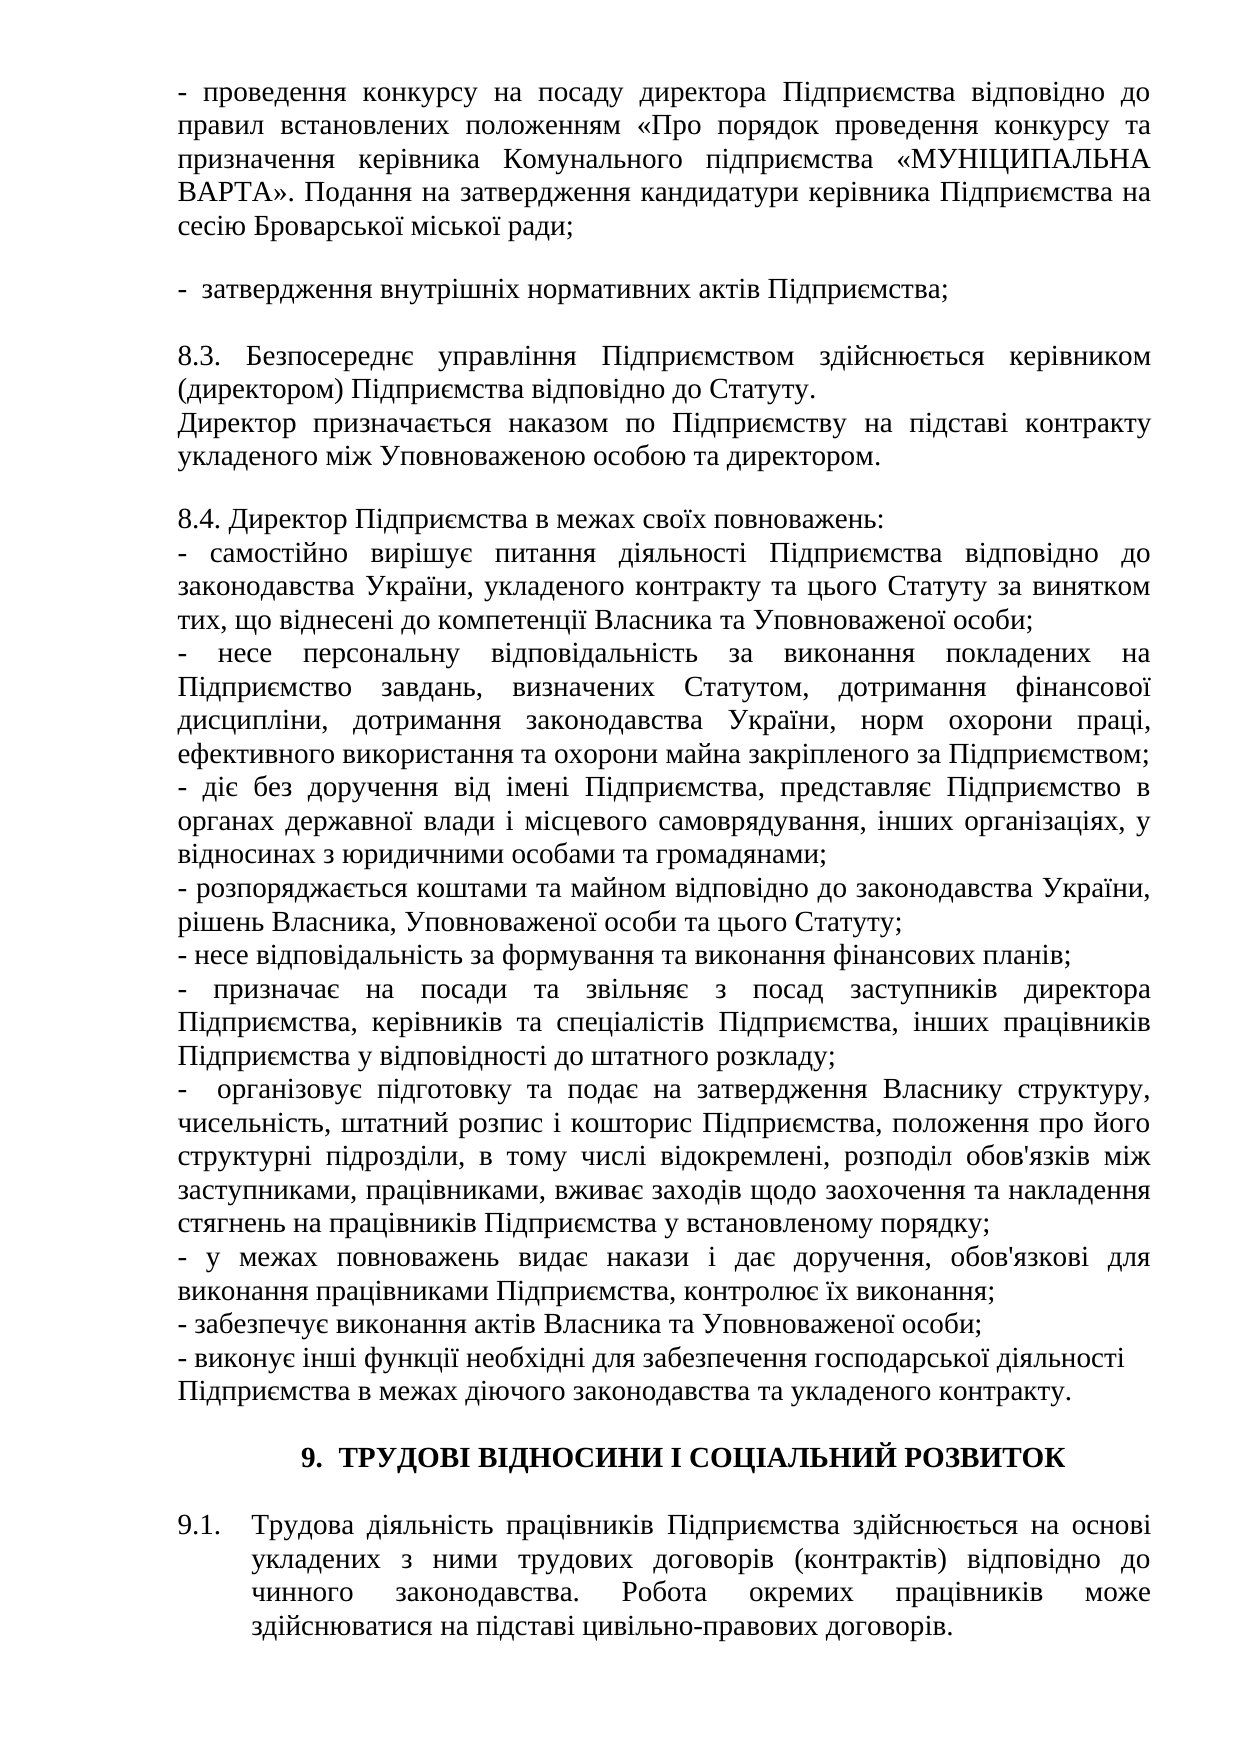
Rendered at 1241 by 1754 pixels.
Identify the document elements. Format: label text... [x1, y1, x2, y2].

text - призначає на посади та звільняє з посад заступників директора Підприємства, керівників та спеціалістів Підприємства, інших працівників Підприємства у відповідності до штатного розкладу; [177, 971, 1152, 1071]
list ТРУДОВІ ВІДНОСИНИ І СОЦІАЛЬНИЙ РОЗВИТОК [215, 1440, 1152, 1474]
text Директор призначається наказом по Підприємству на підставі контракту укладеного між Уповноваженою особою та директором. [177, 405, 1152, 472]
text - виконує інші функції необхідні для забезпечення господарської діяльності Підприємства в межах діючого законодавства та укладеного контракту. [177, 1340, 1152, 1407]
text - несе відповідальність за формування та виконання фінансових планів; [177, 937, 1152, 971]
text - діє без доручення від імені Підприємства, представляє Підприємство в органах державної влади і місцевого самоврядування, інших організаціях, у відносинах з юридичними особами та громадянами; [177, 769, 1152, 870]
text - самостійно вирішує питання діяльності Підприємства відповідно до законодавства України, укладеного контракту та цього Статуту за винятком тих, що віднесені до компетенції Власника та Уповноваженої особи; [177, 535, 1152, 635]
text - у межах повноважень видає накази і дає доручення, обов'язкові для виконання працівниками Підприємства, контролює їх виконання; [177, 1239, 1152, 1306]
text 9.1. Трудова діяльність працівників Підприємства здійснюється на основі укладених з ними трудових договорів (контрактів) відповідно до чинного законодавства. Робота окремих працівників може здійснюватися на підставі цивільно-правових договорів. [177, 1507, 1152, 1642]
text - проведення конкурсу на посаду директора Підприємства відповідно до правил встановлених положенням «Про порядок проведення конкурсу та призначення керівника Комунального підприємства «МУНІЦИПАЛЬНА ВАРТА». Подання на затвердження кандидатури керівника Підприємства на сесію Броварської міської ради; [177, 74, 1152, 242]
text - організовує підготовку та подає на затвердження Власнику структуру, чисельність, штатний розпис і кошторис Підприємства, положення про його структурні підрозділи, в тому числі відокремлені, розподіл обов'язків між заступниками, працівниками, вживає заходів щодо заохочення та накладення стягнень на працівників Підприємства у встановленому порядку; [177, 1071, 1152, 1239]
text - затвердження внутрішніх нормативних актів Підприємства; [177, 271, 1152, 304]
text - розпоряджається коштами та майном відповідно до законодавства України, рішень Власника, Уповноваженої особи та цього Статуту; [177, 870, 1152, 937]
text - несе персональну відповідальність за виконання покладених на Підприємство завдань, визначених Статутом, дотримання фінансової дисципліни, дотримання законодавства України, норм охорони праці, ефективного використання та охорони майна закріпленого за Підприємством; [177, 635, 1152, 769]
text 8.3. Безпосереднє управління Підприємством здійснюється керівником (директором) Підприємства відповідно до Статуту. [177, 338, 1152, 405]
text - забезпечує виконання актів Власника та Уповноваженої особи; [177, 1306, 1152, 1340]
text 8.4. Директор Підприємства в межах своїх повноважень: [177, 501, 1152, 535]
